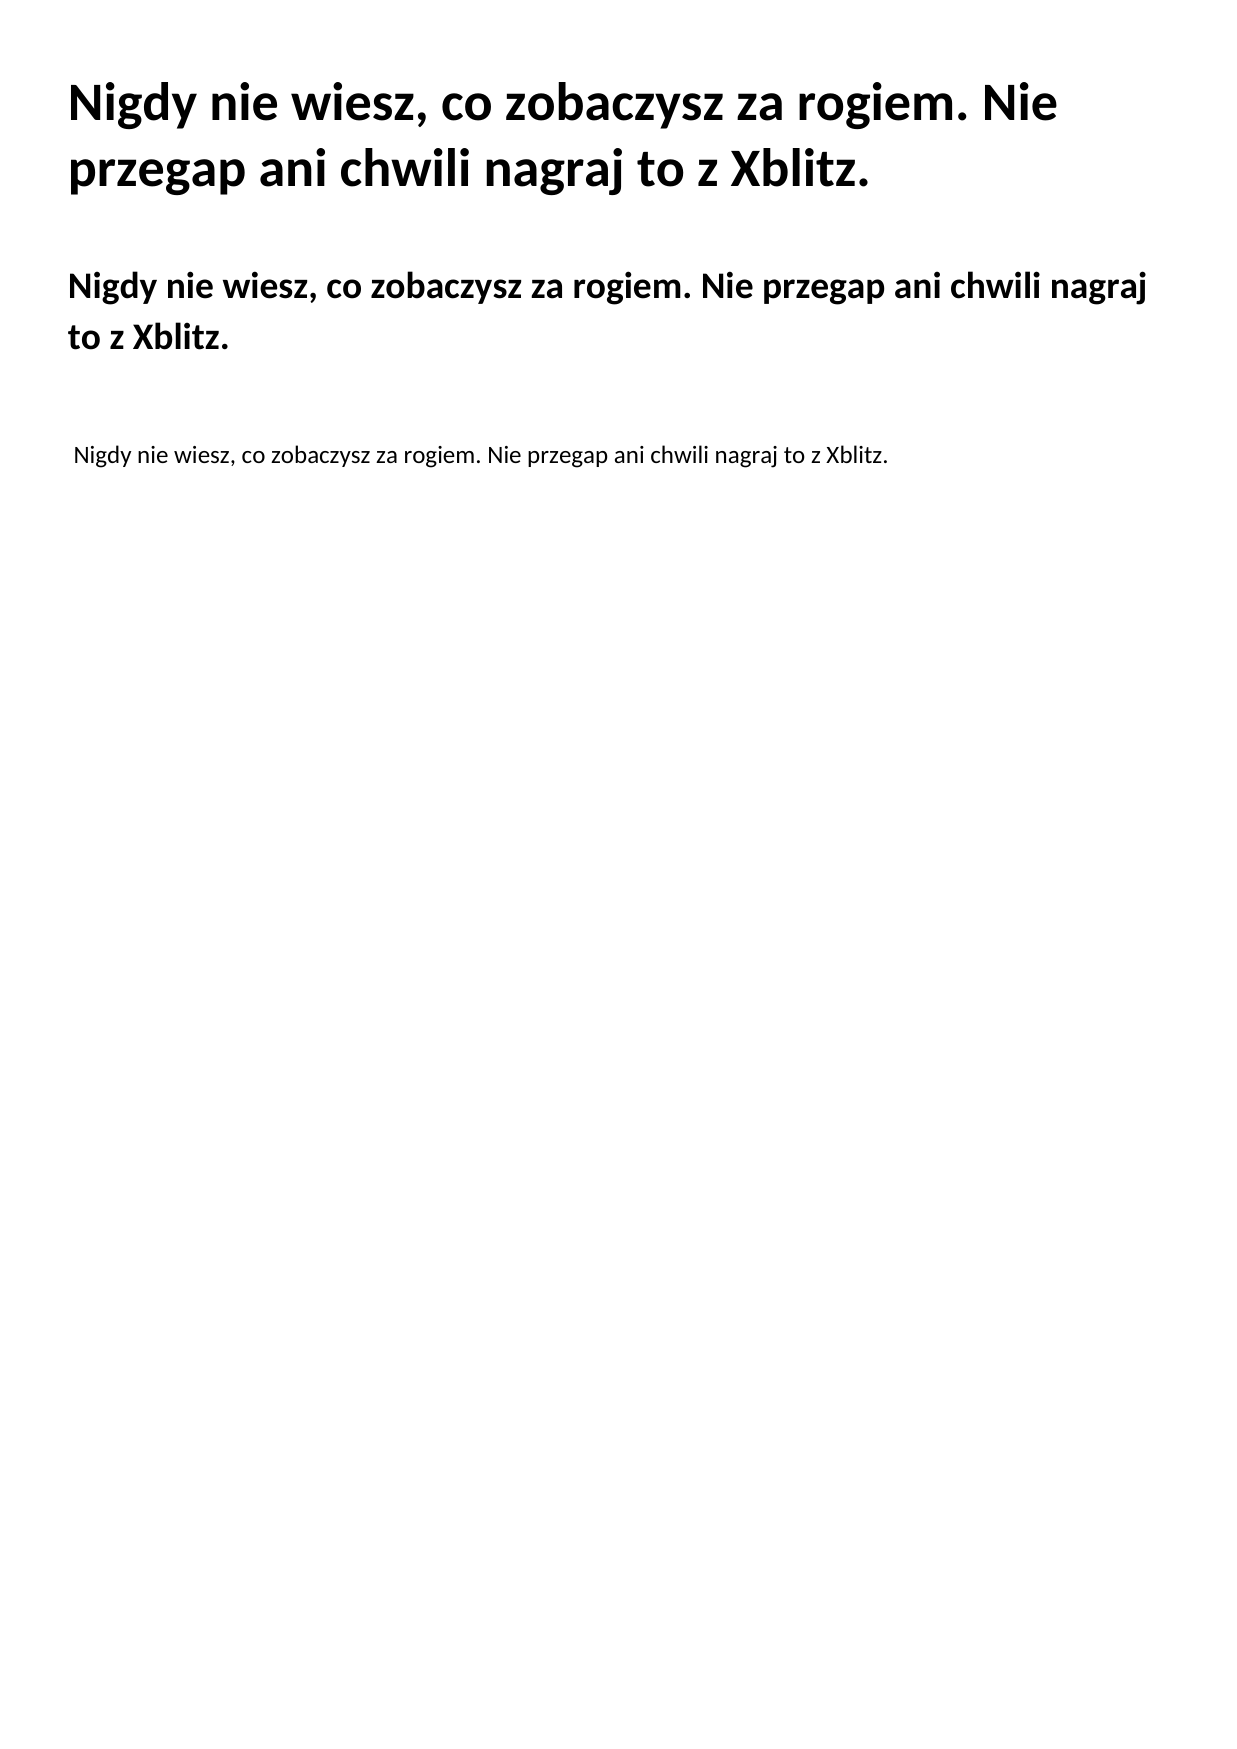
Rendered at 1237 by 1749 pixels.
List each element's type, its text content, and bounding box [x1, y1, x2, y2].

text Nigdy nie wiesz, co zobaczysz za rogiem. Nie przegap ani chwili nagraj to z Xblitz. [68, 262, 1169, 359]
text Nigdy nie wiesz, co zobaczysz za rogiem. Nie przegap ani chwili nagraj to z Xblitz. [68, 68, 1169, 200]
text Nigdy nie wiesz, co zobaczysz za rogiem. Nie przegap ani chwili nagraj to z Xblitz. [68, 439, 1169, 470]
